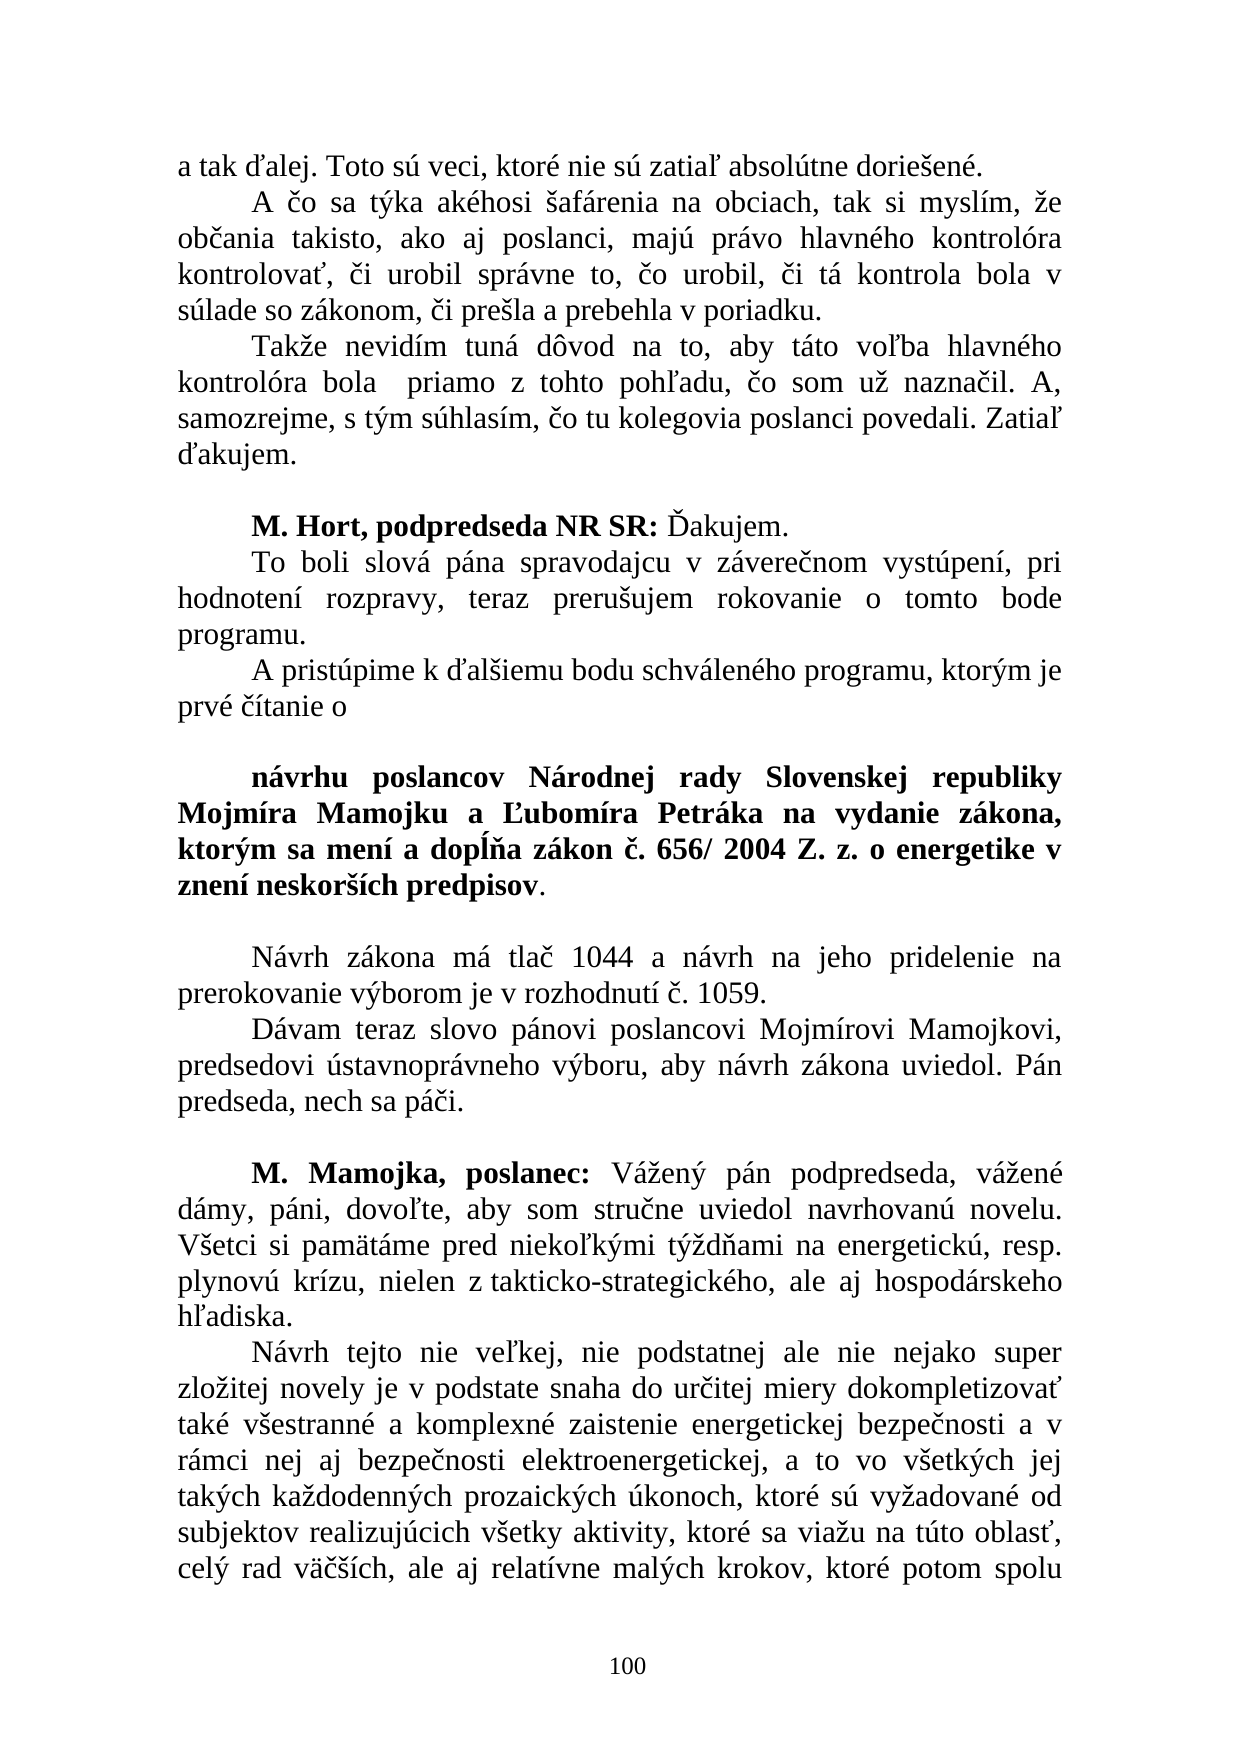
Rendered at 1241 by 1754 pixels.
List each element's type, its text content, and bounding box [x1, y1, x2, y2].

text M. Hort, podpredseda NR SR: Ďakujem. [177, 507, 1063, 543]
text A pristúpime k ďalšiemu bodu schváleného programu, ktorým je prvé čítanie o [177, 651, 1063, 723]
text Návrh zákona má tlač 1044 a návrh na jeho pridelenie na prerokovanie výborom je v rozhodnutí č. 1059. [177, 938, 1063, 1010]
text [177, 1334, 1063, 1585]
text návrhu poslancov Národnej rady Slovenskej republiky Mojmíra Mamojku a Ľubomíra Petráka na vydanie zákona, ktorým sa mení a dopĺňa zákon č. 656/ 2004 Z. z. o energetike v znení neskorších predpisov. [177, 759, 1063, 902]
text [177, 148, 1063, 184]
text Dávam teraz slovo pánovi poslancovi Mojmírovi Mamojkovi, predsedovi ústavnoprávneho výboru, aby návrh zákona uviedol. Pán predseda, nech sa páči. [177, 1010, 1063, 1118]
text M. Mamojka, poslanec: Vážený pán podpredseda, vážené dámy, páni, dovoľte, aby som stručne uviedol navrhovanú novelu. Všetci si pamätáme pred niekoľkými týždňami na energetickú, resp. plynovú krízu, nielen z takticko-strategického, ale aj hospodárskeho hľadiska. [177, 1154, 1063, 1334]
text Takže nevidím tuná dôvod na to, aby táto voľba hlavného kontrolóra bola priamo z tohto pohľadu, čo som už naznačil. A, samozrejme, s tým súhlasím, čo tu kolegovia poslanci povedali. Zatiaľ ďakujem. [177, 327, 1063, 471]
text A čo sa týka akéhosi šafárenia na obciach, tak si myslím, že občania takisto, ako aj poslanci, majú právo hlavného kontrolóra kontrolovať, či urobil správne to, čo urobil, či tá kontrola bola v súlade so zákonom, či prešla a prebehla v poriadku. [177, 184, 1063, 327]
text To boli slová pána spravodajcu v záverečnom vystúpení, pri hodnotení rozpravy, teraz prerušujem rokovanie o tomto bode programu. [177, 543, 1063, 651]
